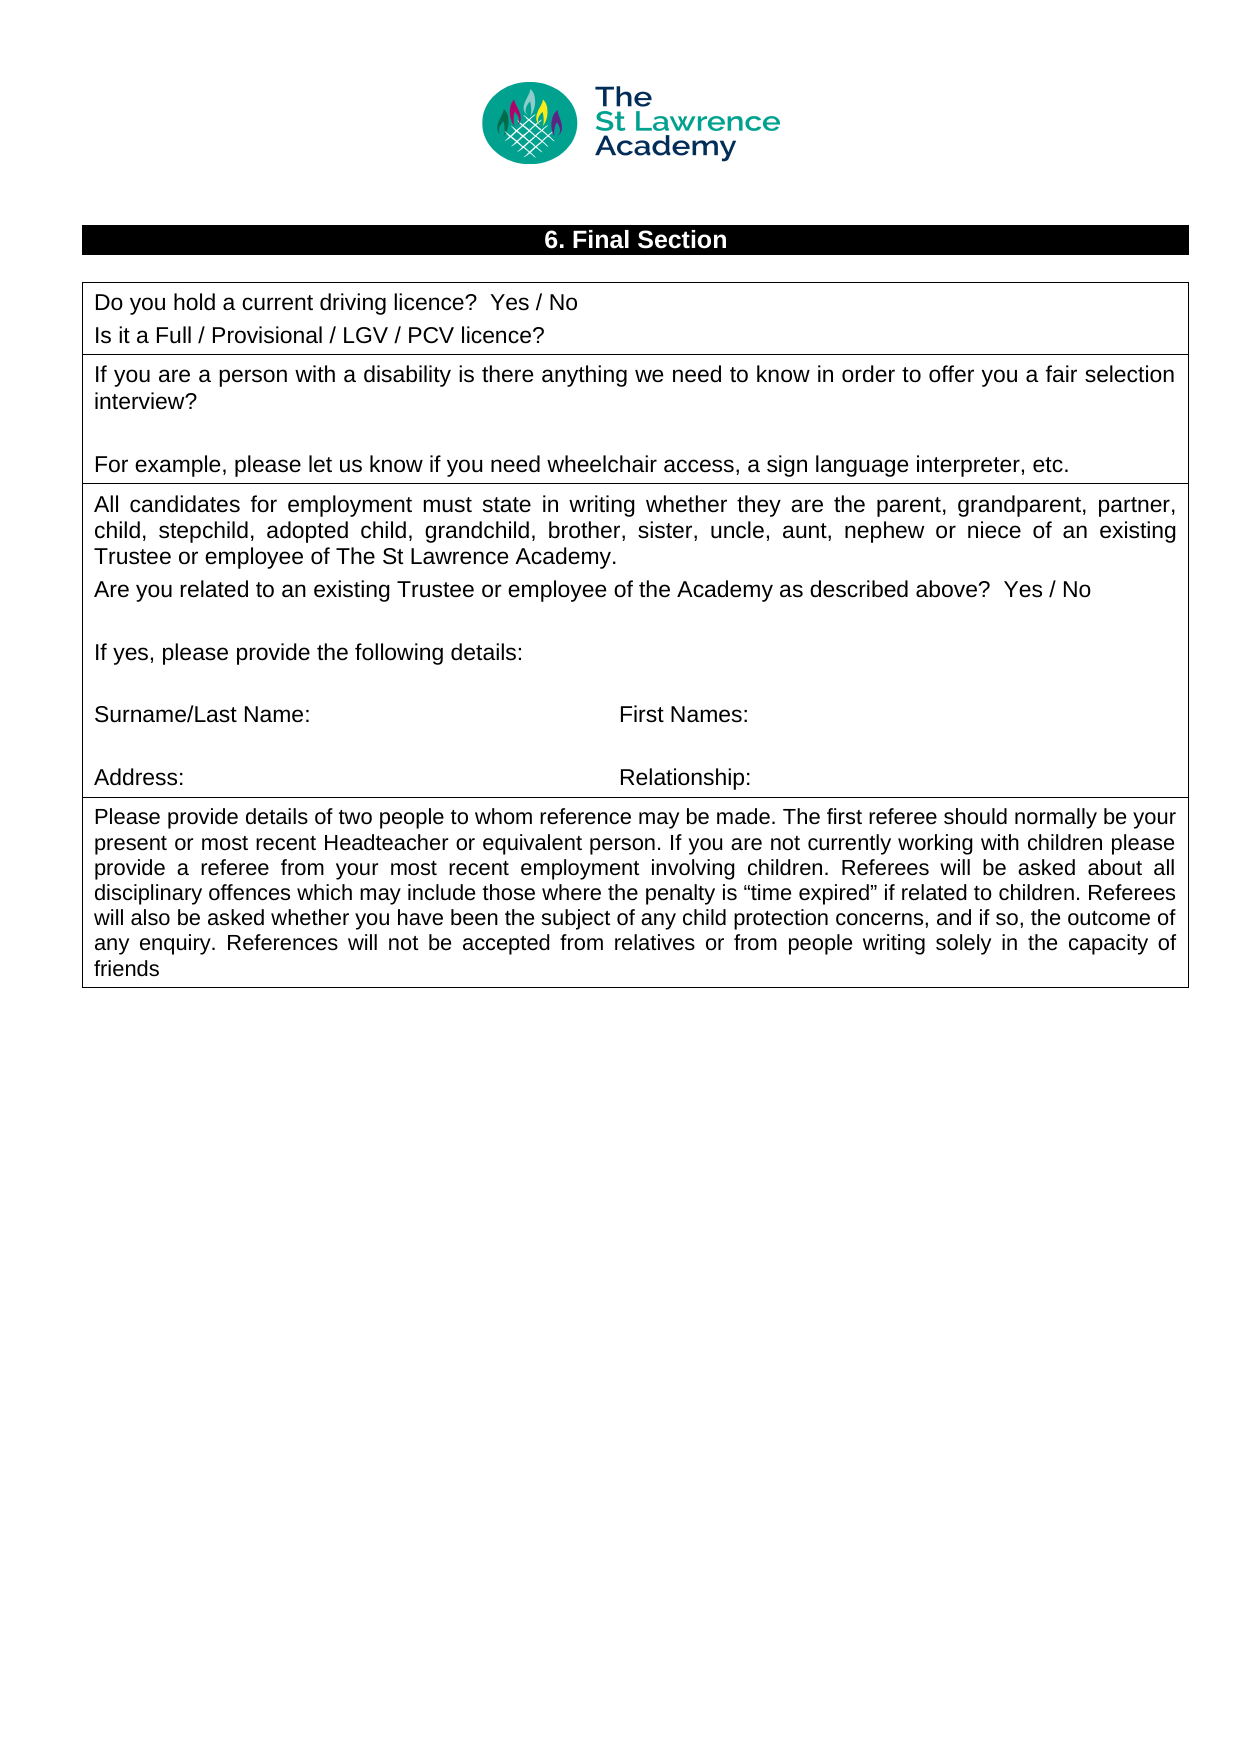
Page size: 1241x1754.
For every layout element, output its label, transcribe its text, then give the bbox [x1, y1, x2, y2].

table_header 6. Final Section [83, 226, 1188, 254]
table_header Do you hold a current driving licence? Yes / No Is it a Full / Provisional / LGV / PCV licence? [83, 283, 1188, 354]
picture [479, 82, 783, 165]
table_cell Please provide details of two people to whom reference may be made. The first referee should normally be your present or most recent Headteacher or equivalent person. If you are not currently working with children please provide a referee from your most recent employment involving children. Referees will be asked about all disciplinary offences which may include those where the penalty is “time expired” if related to children. Referees will also be asked whether you have been the subject of any child protection concerns, and if so, the outcome of any enquiry. References will not be accepted from relatives or from people writing solely in the capacity of friends [83, 798, 1188, 987]
table_cell If you are a person with a disability is there anything we need to know in order to offer you a fair selection interview? For example, please let us know if you need wheelchair access, a sign language interpreter, etc. [83, 355, 1188, 483]
table_cell All candidates for employment must state in writing whether they are the parent, grandparent, partner, child, stepchild, adopted child, grandchild, brother, sister, uncle, aunt, nephew or niece of an existing Trustee or employee of The St Lawrence Academy. Are you related to an existing Trustee or employee of the Academy as described above? Yes / No If yes, please provide the following details: Surname/Last Name: First Names: Address: Relationship: [83, 484, 1188, 797]
